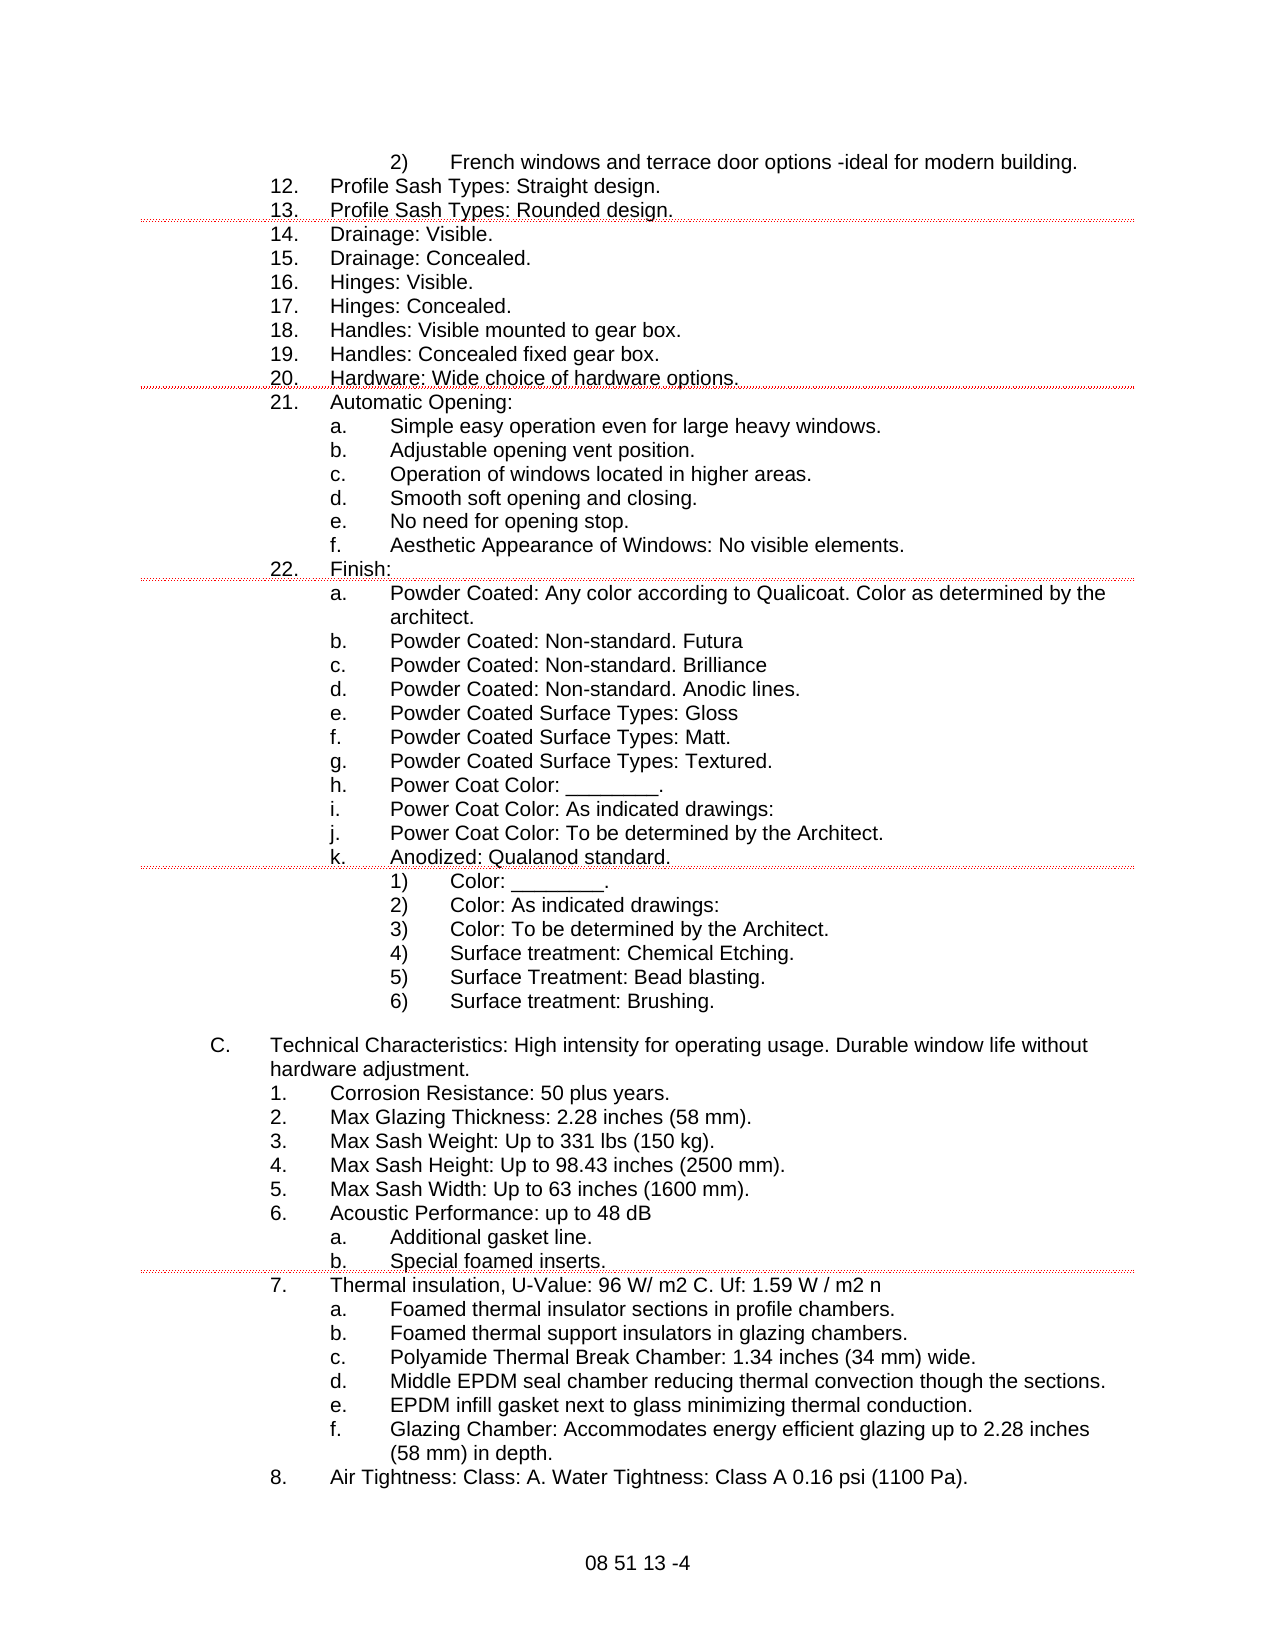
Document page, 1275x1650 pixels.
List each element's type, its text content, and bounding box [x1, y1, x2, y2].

list Power Coat Color: To be determined by the Architect. [330, 821, 1125, 845]
list Profile Sash Types: Straight design. [270, 174, 1125, 198]
list Drainage: Concealed. [270, 246, 1125, 270]
list Aesthetic Appearance of Windows: No visible elements. [330, 533, 1125, 557]
list Surface treatment: Brushing. [390, 988, 1125, 1012]
list Smooth soft opening and closing. [330, 485, 1125, 509]
list Hinges: Concealed. [270, 294, 1125, 318]
list French windows and terrace door options -ideal for modern building. [390, 150, 1125, 174]
list Powder Coated Surface Types: Matt. [330, 725, 1125, 749]
list Special foamed inserts. [330, 1249, 1125, 1273]
list Color: ________. [390, 869, 1125, 893]
list Adjustable opening vent position. [330, 437, 1125, 461]
list Max Glazing Thickness: 2.28 inches (58 mm). [270, 1105, 1125, 1129]
list Color: To be determined by the Architect. [390, 917, 1125, 941]
list No need for opening stop. [330, 509, 1125, 533]
list EPDM infill gasket next to glass minimizing thermal conduction. [330, 1393, 1125, 1417]
list Foamed thermal support insulators in glazing chambers. [330, 1321, 1125, 1345]
list Power Coat Color: As indicated drawings: [330, 797, 1125, 821]
list Operation of windows located in higher areas. [330, 461, 1125, 485]
list Powder Coated: Any color according to Qualicoat. Color as determined by the architect. [330, 581, 1125, 629]
list Handles: Visible mounted to gear box. [270, 318, 1125, 342]
list Glazing Chamber: Accommodates energy efficient glazing up to 2.28 inches (58 mm) in depth. [330, 1417, 1125, 1464]
list Max Sash Weight: Up to 331 lbs (150 kg). [270, 1129, 1125, 1153]
list Powder Coated Surface Types: Gloss [330, 701, 1125, 725]
list Surface treatment: Chemical Etching. [390, 941, 1125, 964]
list Finish: [270, 557, 1125, 581]
list Foamed thermal insulator sections in profile chambers. [330, 1297, 1125, 1321]
list Powder Coated: Non-standard. Anodic lines. [330, 677, 1125, 701]
list Additional gasket line. [330, 1225, 1125, 1249]
list Surface Treatment: Bead blasting. [390, 964, 1125, 988]
list Max Sash Width: Up to 63 inches (1600 mm). [270, 1177, 1125, 1201]
list Automatic Opening: [270, 389, 1125, 413]
list Technical Characteristics: High intensity for operating usage. Durable window life without hardware adjustment. [210, 1033, 1125, 1081]
list Color: As indicated drawings: [390, 893, 1125, 917]
list Powder Coated: Non-standard. Futura [330, 629, 1125, 653]
list Handles: Concealed fixed gear box. [270, 342, 1125, 366]
list Power Coat Color: ________. [330, 773, 1125, 797]
list Middle EPDM seal chamber reducing thermal convection though the sections. [330, 1369, 1125, 1393]
list Powder Coated Surface Types: Textured. [330, 749, 1125, 773]
list Hardware: Wide choice of hardware options. [270, 366, 1125, 389]
list Polyamide Thermal Break Chamber: 1.34 inches (34 mm) wide. [330, 1345, 1125, 1369]
list Hinges: Visible. [270, 270, 1125, 294]
list Max Sash Height: Up to 98.43 inches (2500 mm). [270, 1153, 1125, 1177]
list Acoustic Performance: up to 48 dB [270, 1201, 1125, 1225]
list Anodized: Qualanod standard. [330, 845, 1125, 869]
list Simple easy operation even for large heavy windows. [330, 413, 1125, 437]
list Drainage: Visible. [270, 222, 1125, 246]
list Thermal insulation, U-Value: 96 W/ m2 C. Uf: 1.59 W / m2 n [270, 1273, 1125, 1297]
list Profile Sash Types: Rounded design. [270, 198, 1125, 222]
list Powder Coated: Non-standard. Brilliance [330, 653, 1125, 677]
list Air Tightness: Class: A. Water Tightness: Class A 0.16 psi (1100 Pa). [270, 1464, 1125, 1488]
list Corrosion Resistance: 50 plus years. [270, 1081, 1125, 1105]
